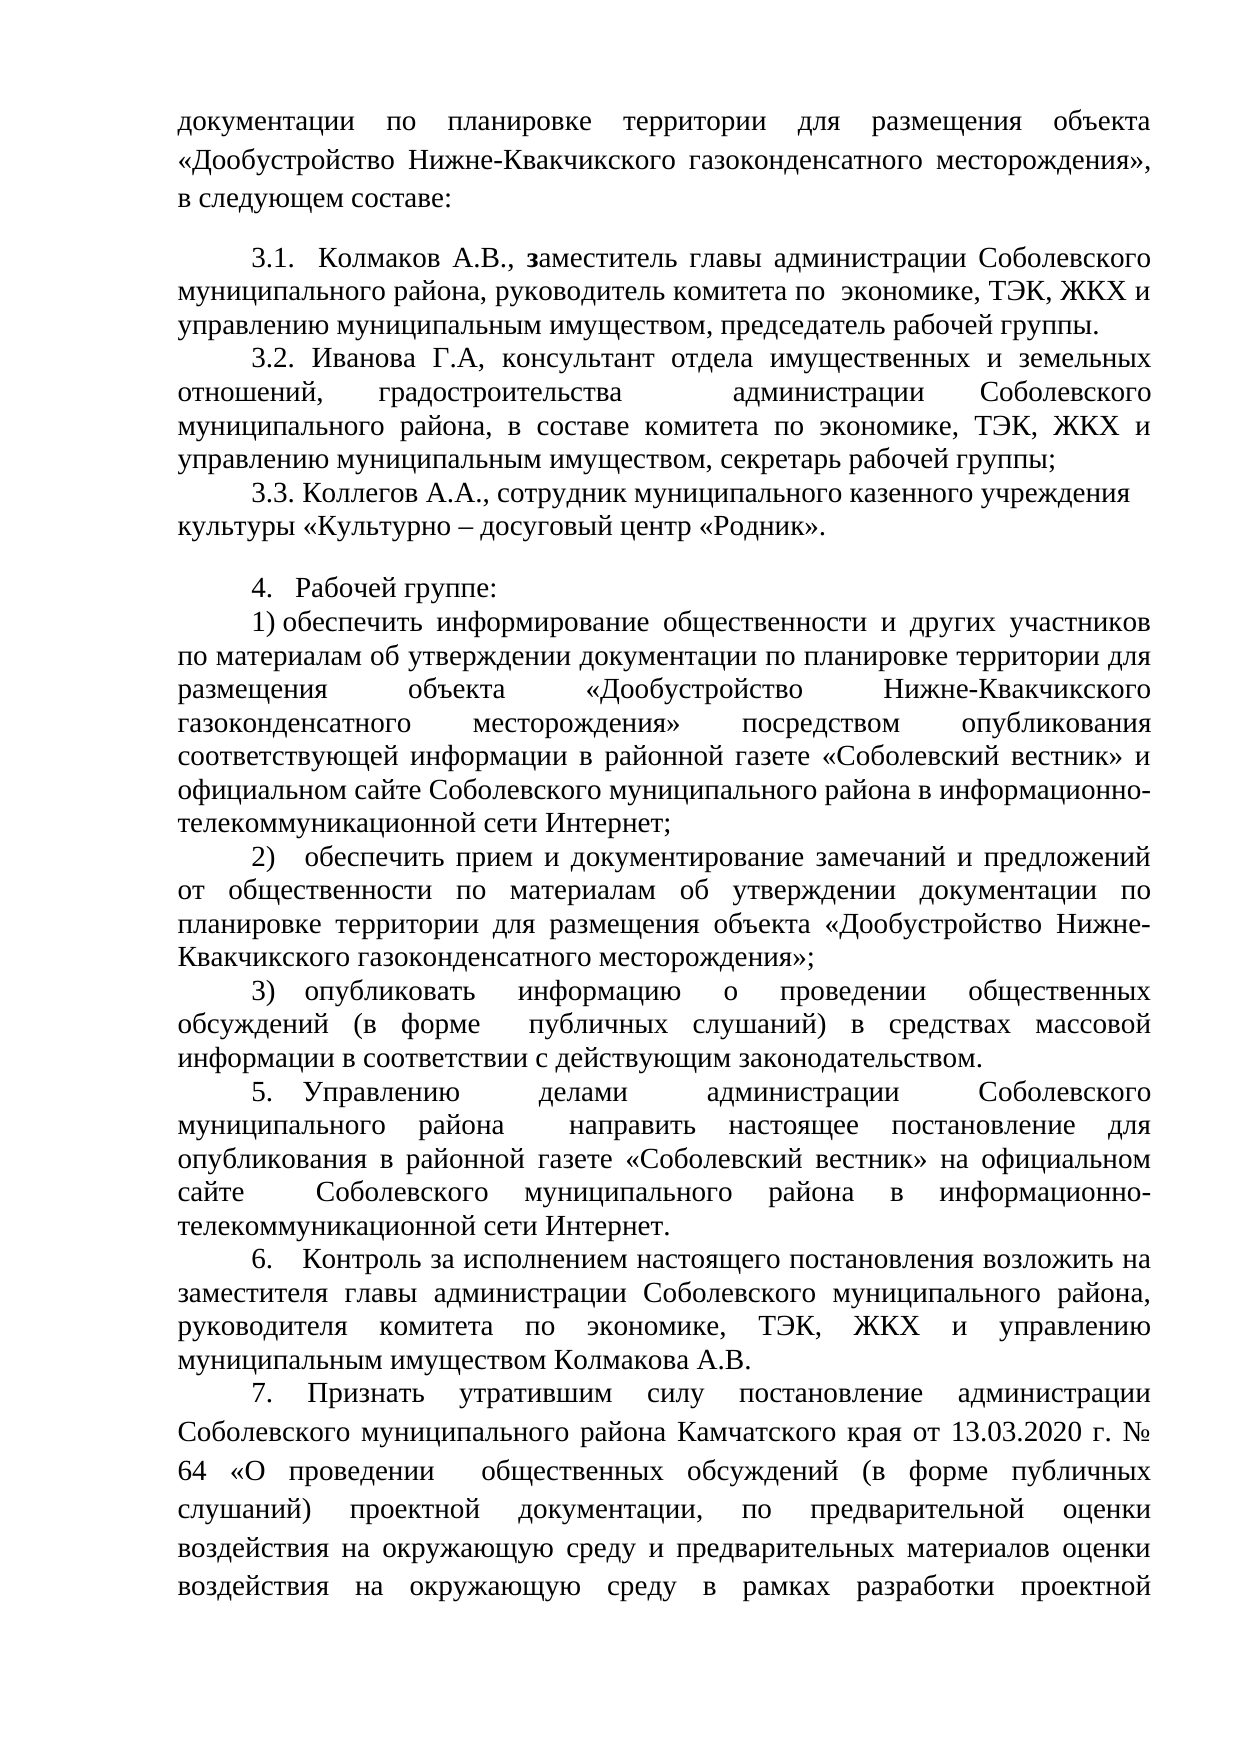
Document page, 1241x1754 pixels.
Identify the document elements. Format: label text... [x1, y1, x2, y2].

text 1) обеспечить информирование общественности и других участников по материалам об утверждении документации по планировке территории для размещения объекта «Дообустройство Нижне-Квакчикского газоконденсатного месторождения» посредством опубликования соответствующей информации в районной газете «Соболевский вестник» и официальном сайте Соболевского муниципального района в информационно-телекоммуникационной сети Интернет; [177, 604, 1152, 839]
text 2) обеспечить прием и документирование замечаний и предложений от общественности по материалам об утверждении документации по планировке территории для размещения объекта «Дообустройство Нижне-Квакчикского газоконденсатного месторождения»; [177, 839, 1152, 973]
text 3.2. Иванова Г.А, консультант отдела имущественных и земельных отношений, градостроительства администрации Соболевского муниципального района, в составе комитета по экономике, ТЭК, ЖКХ и управлению муниципальным имуществом, секретарь рабочей группы; [177, 341, 1152, 475]
text 5. Управлению делами администрации Соболевского муниципального района направить настоящее постановление для опубликования в районной газете «Соболевский вестник» на официальном сайте Соболевского муниципального района в информационно-телекоммуникационной сети Интернет. [177, 1074, 1152, 1241]
text 3.1. Колмаков А.В., заместитель главы администрации Соболевского муниципального района, руководитель комитета по экономике, ТЭК, ЖКХ и управлению муниципальным имуществом, председатель рабочей группы. [177, 240, 1152, 341]
text культуры «Культурно – досуговый центр «Родник». [177, 508, 1152, 542]
text 3.3. Коллегов А.А., сотрудник муниципального казенного учреждения [177, 475, 1152, 508]
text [177, 103, 1152, 214]
text 4. Рабочей группе: [177, 571, 1152, 604]
text 3) опубликовать информацию о проведении общественных обсуждений (в форме публичных слушаний) в средствах массовой информации в соответствии с действующим законодательством. [177, 973, 1152, 1074]
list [177, 1376, 1152, 1602]
text 6. Контроль за исполнением настоящего постановления возложить на заместителя главы администрации Соболевского муниципального района, руководителя комитета по экономике, ТЭК, ЖКХ и управлению муниципальным имуществом Колмакова А.В. [177, 1241, 1152, 1376]
